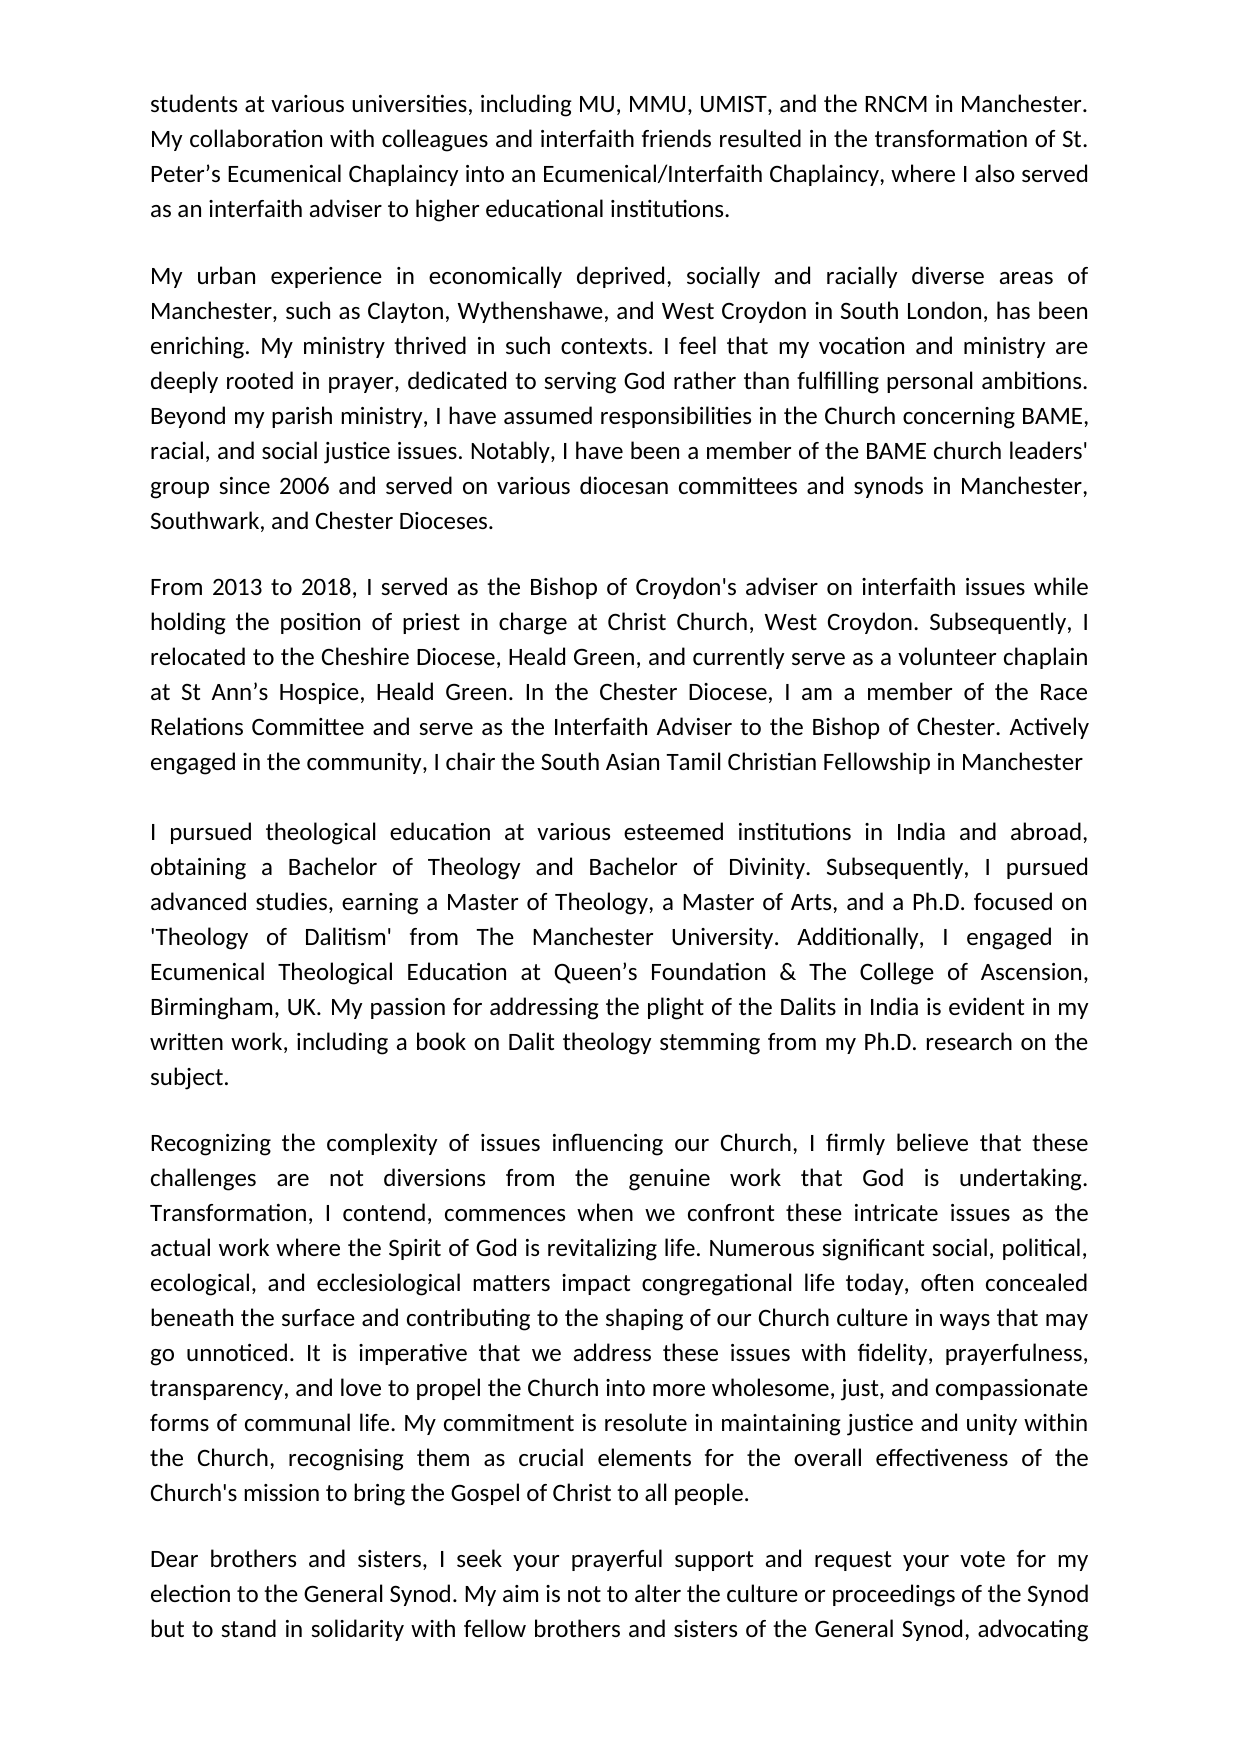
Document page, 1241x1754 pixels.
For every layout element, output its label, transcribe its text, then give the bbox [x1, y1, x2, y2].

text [150, 1544, 1090, 1644]
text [150, 89, 1090, 224]
text I pursued theological education at various esteemed institutions in India and abroad, obtaining a Bachelor of Theology and Bachelor of Divinity. Subsequently, I pursued advanced studies, earning a Master of Theology, a Master of Arts, and a Ph.D. focused on 'Theology of Dalitism' from The Manchester University. Additionally, I engaged in Ecumenical Theological Education at Queen’s Foundation & The College of Ascension, Birmingham, UK. My passion for addressing the plight of the Dalits in India is evident in my written work, including a book on Dalit theology stemming from my Ph.D. research on the subject. [150, 816, 1090, 1092]
text My urban experience in economically deprived, socially and racially diverse areas of Manchester, such as Clayton, Wythenshawe, and West Croydon in South London, has been enriching. My ministry thrived in such contexts. I feel that my vocation and ministry are deeply rooted in prayer, dedicated to serving God rather than fulfilling personal ambitions. Beyond my parish ministry, I have assumed responsibilities in the Church concerning BAME, racial, and social justice issues. Notably, I have been a member of the BAME church leaders' group since 2006 and served on various diocesan committees and synods in Manchester, Southwark, and Chester Dioceses. [150, 260, 1090, 535]
text Recognizing the complexity of issues influencing our Church, I firmly believe that these challenges are not diversions from the genuine work that God is undertaking. Transformation, I contend, commences when we confront these intricate issues as the actual work where the Spirit of God is revitalizing life. Numerous significant social, political, ecological, and ecclesiological matters impact congregational life today, often concealed beneath the surface and contributing to the shaping of our Church culture in ways that may go unnoticed. It is imperative that we address these issues with fidelity, prayerfulness, transparency, and love to propel the Church into more wholesome, just, and compassionate forms of communal life. My commitment is resolute in maintaining justice and unity within the Church, recognising them as crucial elements for the overall effectiveness of the Church's mission to bring the Gospel of Christ to all people. [150, 1127, 1090, 1508]
text From 2013 to 2018, I served as the Bishop of Croydon's adviser on interfaith issues while holding the position of priest in charge at Christ Church, West Croydon. Subsequently, I relocated to the Cheshire Diocese, Heald Green, and currently serve as a volunteer chaplain at St Ann’s Hospice, Heald Green. In the Chester Diocese, I am a member of the Race Relations Committee and serve as the Interfaith Adviser to the Bishop of Chester. Actively engaged in the community, I chair the South Asian Tamil Christian Fellowship in Manchester [150, 571, 1090, 777]
